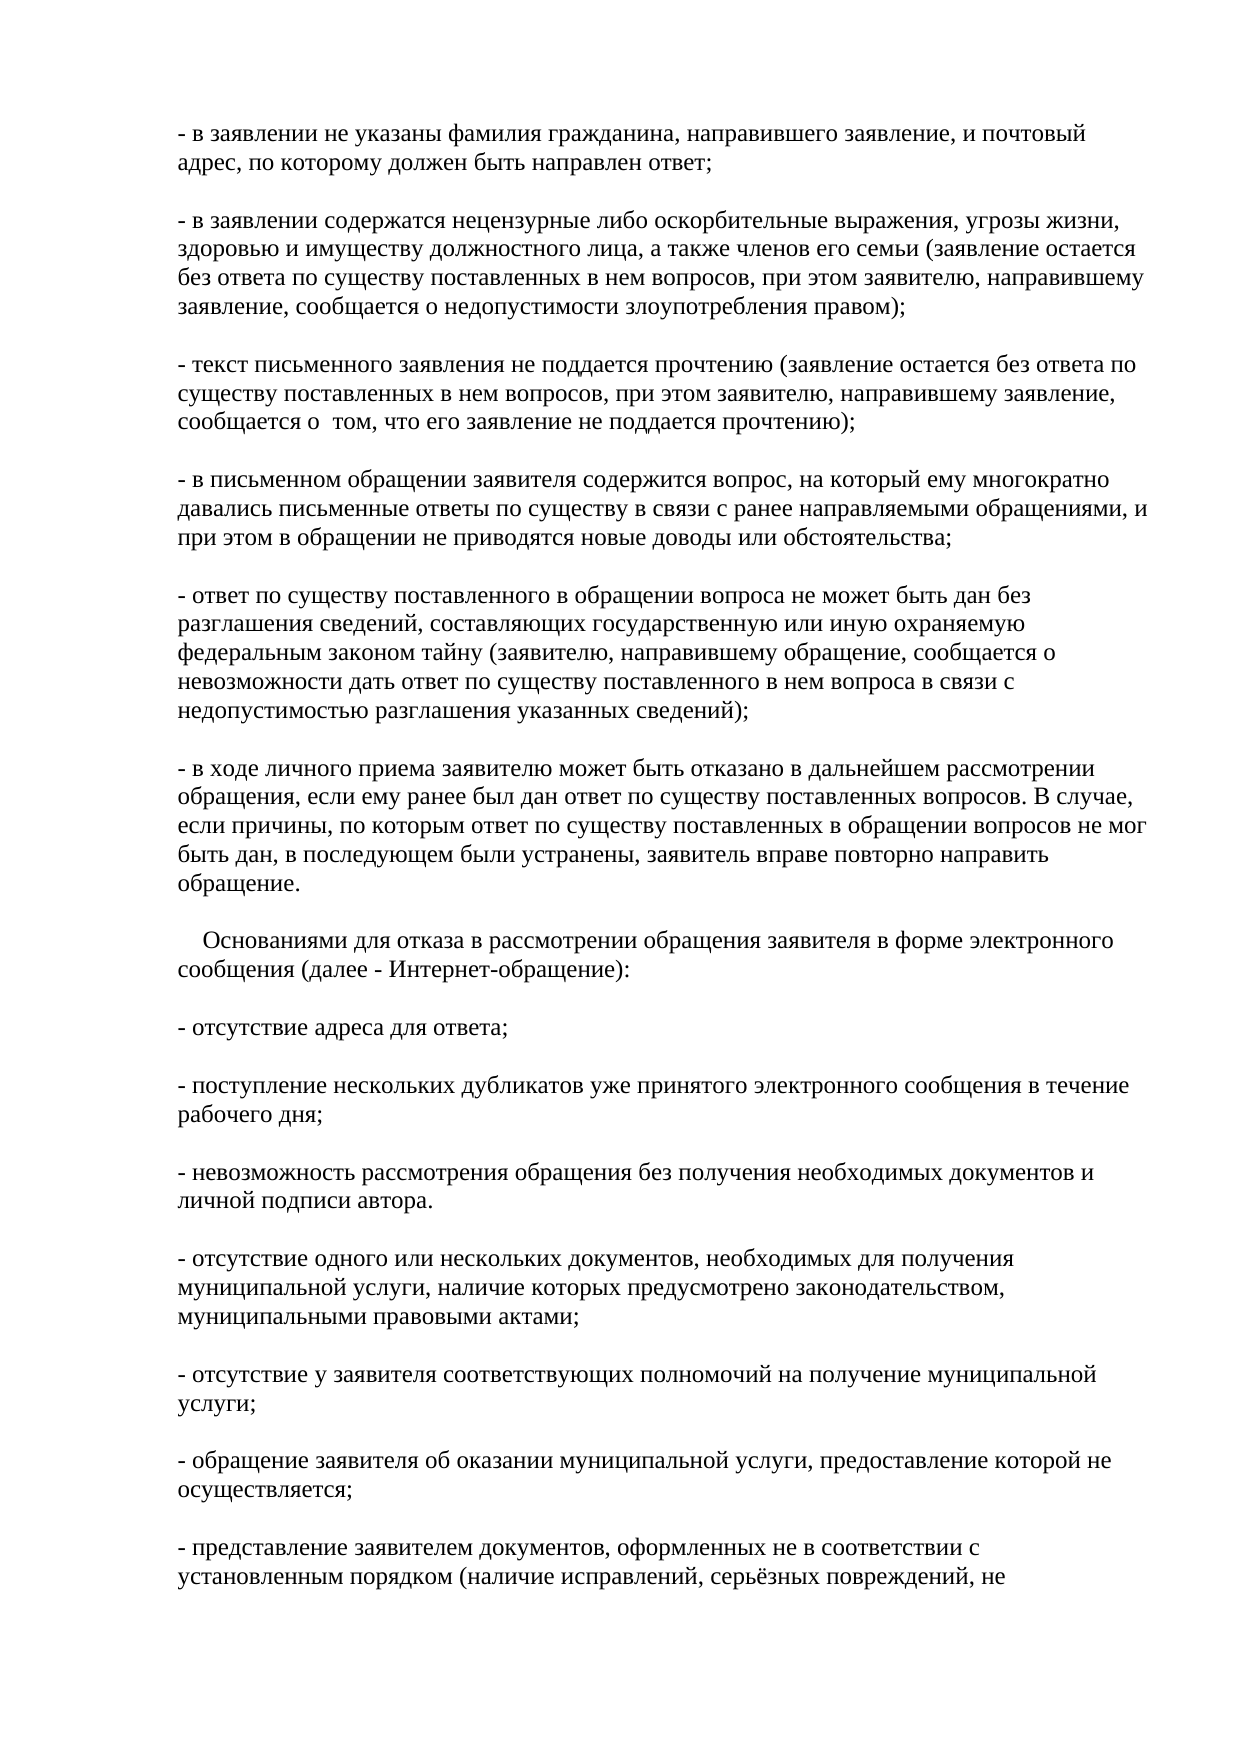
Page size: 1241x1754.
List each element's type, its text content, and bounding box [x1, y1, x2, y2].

text Основаниями для отказа в рассмотрении обращения заявителя в форме электронного сообщения (далее - Интернет-обращение): [177, 926, 1152, 983]
text - невозможность рассмотрения обращения без получения необходимых документов и личной подписи автора. [177, 1157, 1152, 1214]
text - поступление нескольких дубликатов уже принятого электронного сообщения в течение рабочего дня; [177, 1070, 1152, 1128]
text - в заявлении содержатся нецензурные либо оскорбительные выражения, угрозы жизни, здоровью и имуществу должностного лица, а также членов его семьи (заявление остается без ответа по существу поставленных в нем вопросов, при этом заявителю, направившему заявление, сообщается о недопустимости злоупотребления правом); [177, 205, 1152, 320]
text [177, 1532, 1152, 1590]
text - отсутствие одного или нескольких документов, необходимых для получения муниципальной услуги, наличие которых предусмотрено законодательством, муниципальными правовыми актами; [177, 1243, 1152, 1330]
text - ответ по существу поставленного в обращении вопроса не может быть дан без разглашения сведений, составляющих государственную или иную охраняемую федеральным законом тайну (заявителю, направившему обращение, сообщается о невозможности дать ответ по существу поставленного в нем вопроса в связи с недопустимостью разглашения указанных сведений); [177, 580, 1152, 723]
text - отсутствие у заявителя соответствующих полномочий на получение муниципальной услуги; [177, 1359, 1152, 1416]
text - в письменном обращении заявителя содержится вопрос, на который ему многократно давались письменные ответы по существу в связи с ранее направляемыми обращениями, и при этом в обращении не приводятся новые доводы или обстоятельства; [177, 464, 1152, 551]
text - текст письменного заявления не поддается прочтению (заявление остается без ответа по существу поставленных в нем вопросов, при этом заявителю, направившему заявление, сообщается о том, что его заявление не поддается прочтению); [177, 349, 1152, 435]
text - в заявлении не указаны фамилия гражданина, направившего заявление, и почтовый адрес, по которому должен быть направлен ответ; [177, 118, 1152, 176]
text - в ходе личного приема заявителю может быть отказано в дальнейшем рассмотрении обращения, если ему ранее был дан ответ по существу поставленных вопросов. В случае, если причины, по которым ответ по существу поставленных в обращении вопросов не мог быть дан, в последующем были устранены, заявитель вправе повторно направить обращение. [177, 753, 1152, 896]
text - отсутствие адреса для ответа; [177, 1012, 1152, 1041]
text - обращение заявителя об оказании муниципальной услуги, предоставление которой не осуществляется; [177, 1446, 1152, 1503]
